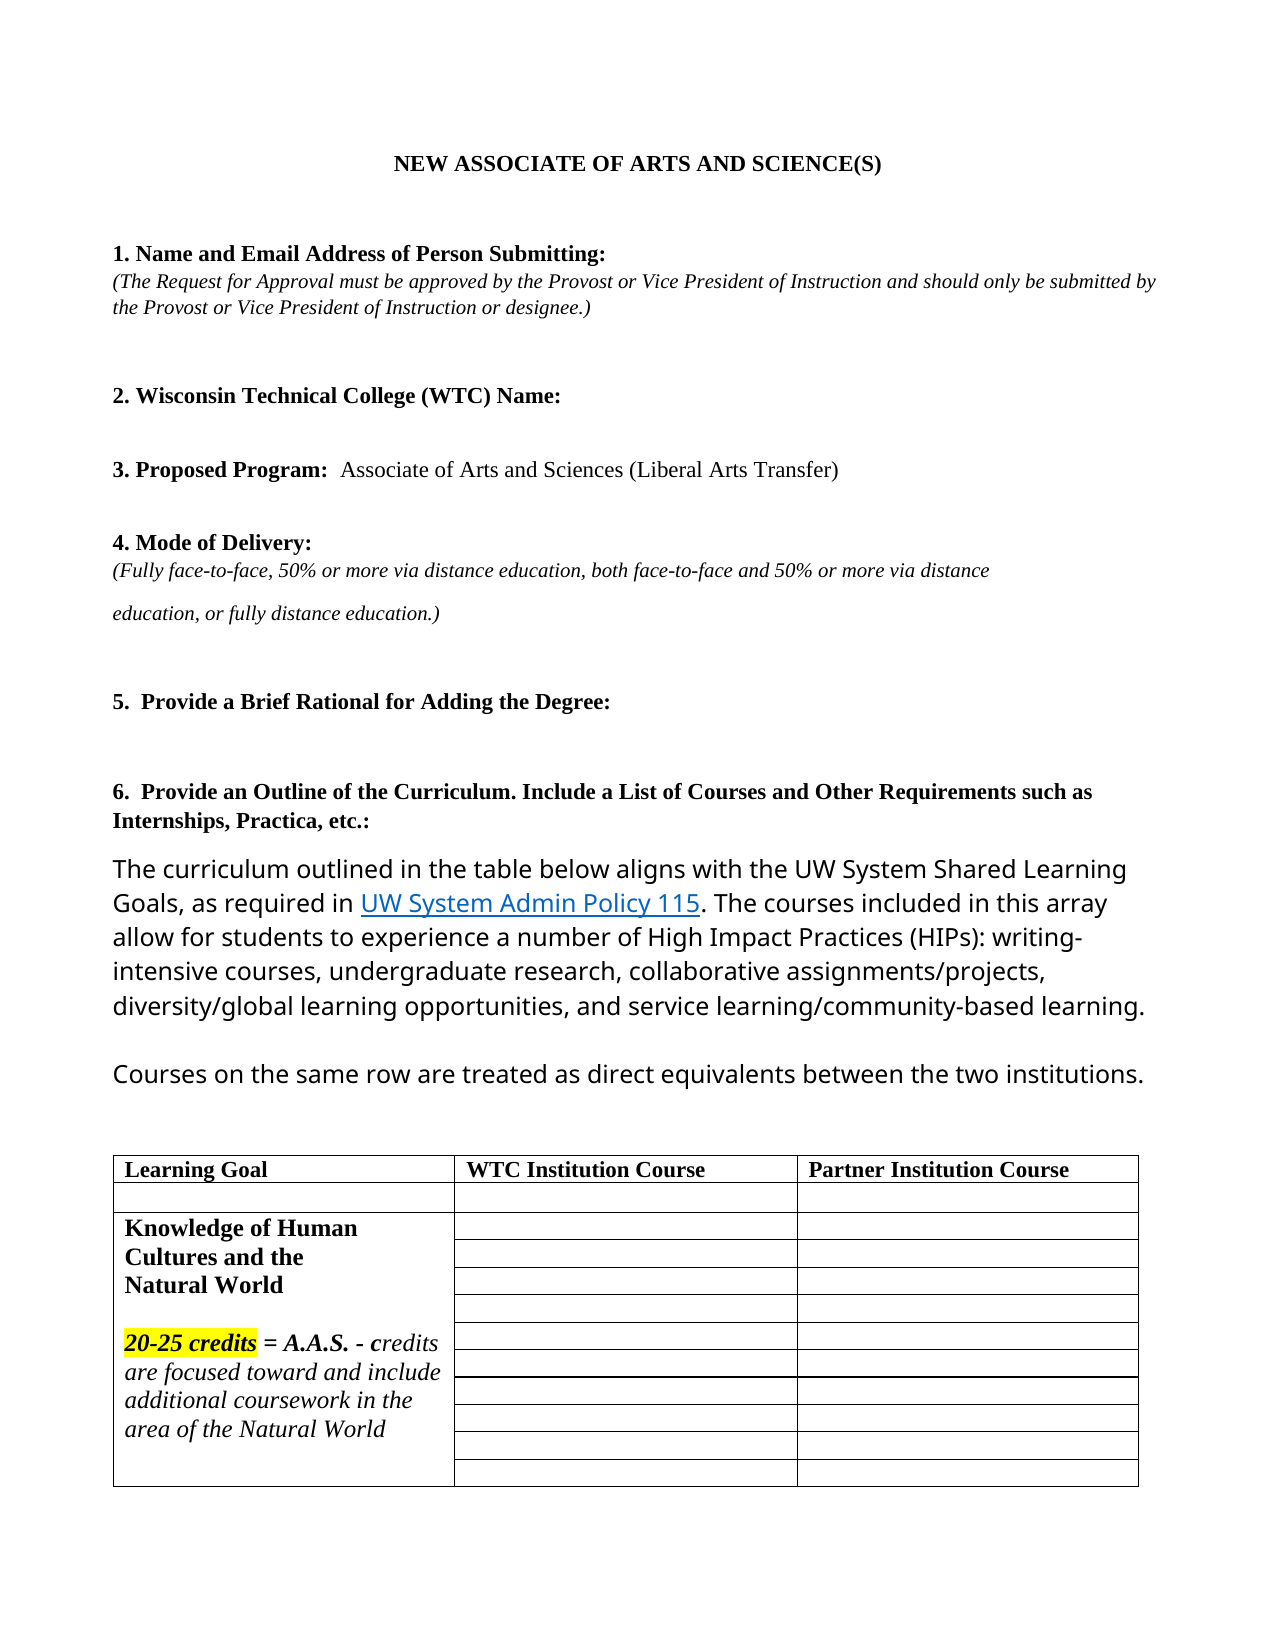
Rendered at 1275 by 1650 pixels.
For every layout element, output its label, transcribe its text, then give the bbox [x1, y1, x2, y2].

table_cell [798, 1295, 1138, 1322]
table_cell [798, 1240, 1138, 1267]
table_cell [455, 1268, 797, 1294]
text 1. Name and Email Address of Person Submitting: [112, 240, 1162, 267]
text 2. Wisconsin Technical College (WTC) Name: [112, 382, 1162, 409]
table_header WTC Institution Course [455, 1156, 797, 1182]
table_cell [455, 1350, 797, 1376]
table_cell [798, 1350, 1138, 1376]
table_cell [455, 1213, 797, 1239]
text 5. Provide a Brief Rational for Adding the Degree: [112, 688, 1162, 714]
table_cell [455, 1295, 797, 1322]
table_cell [455, 1240, 797, 1267]
text Courses on the same row are treated as direct equivalents between the two institutions. [112, 1056, 1162, 1090]
text (The Request for Approval must be approved by the Provost or Vice President of Instruction and should only be submitted by the Provost or Vice President of Instruction or designee.) [112, 269, 1162, 319]
table_cell [455, 1378, 797, 1404]
table_cell [798, 1432, 1138, 1458]
text The curriculum outlined in the table below aligns with the UW System Shared Learning Goals, as required in UW System Admin Policy 115. The courses included in this array allow for students to experience a number of High Impact Practices (HIPs): writing-intensive courses, undergraduate research, collaborative assignments/projects, diversity/global learning opportunities, and service learning/community-based learning. [112, 852, 1162, 1022]
table_cell [798, 1405, 1138, 1431]
table_cell [798, 1268, 1138, 1294]
text 3. Proposed Program: Associate of Arts and Sciences (Liberal Arts Transfer) [112, 456, 1162, 482]
table_cell [455, 1183, 797, 1212]
table_cell [455, 1432, 797, 1458]
text (Fully face-to-face, 50% or more via distance education, both face-to-face and 50% or more via distance [112, 558, 1162, 582]
text 4. Mode of Delivery: [112, 529, 1162, 556]
table_cell Knowledge of Human Cultures and the Natural World 20-25 credits = A.A.S. - credits are focused toward and include additional coursework in the area of the Natural World WTC: Partner: [114, 1213, 454, 1486]
table_cell [798, 1460, 1138, 1486]
table_cell [798, 1378, 1138, 1404]
table_cell [455, 1460, 797, 1486]
table_cell [798, 1213, 1138, 1239]
table_cell [455, 1323, 797, 1349]
table_header Learning Goal [114, 1156, 454, 1182]
table_header Partner Institution Course [798, 1156, 1138, 1182]
text 6. Provide an Outline of the Curriculum. Include a List of Courses and Other Requirements such as Internships, Practica, etc.: [112, 778, 1162, 833]
table_cell [114, 1183, 454, 1212]
table_cell [455, 1405, 797, 1431]
text NEW ASSOCIATE OF ARTS AND SCIENCE(S) [112, 150, 1162, 176]
table_cell [798, 1183, 1138, 1212]
table_cell [798, 1323, 1138, 1349]
text education, or fully distance education.) [112, 600, 1162, 624]
